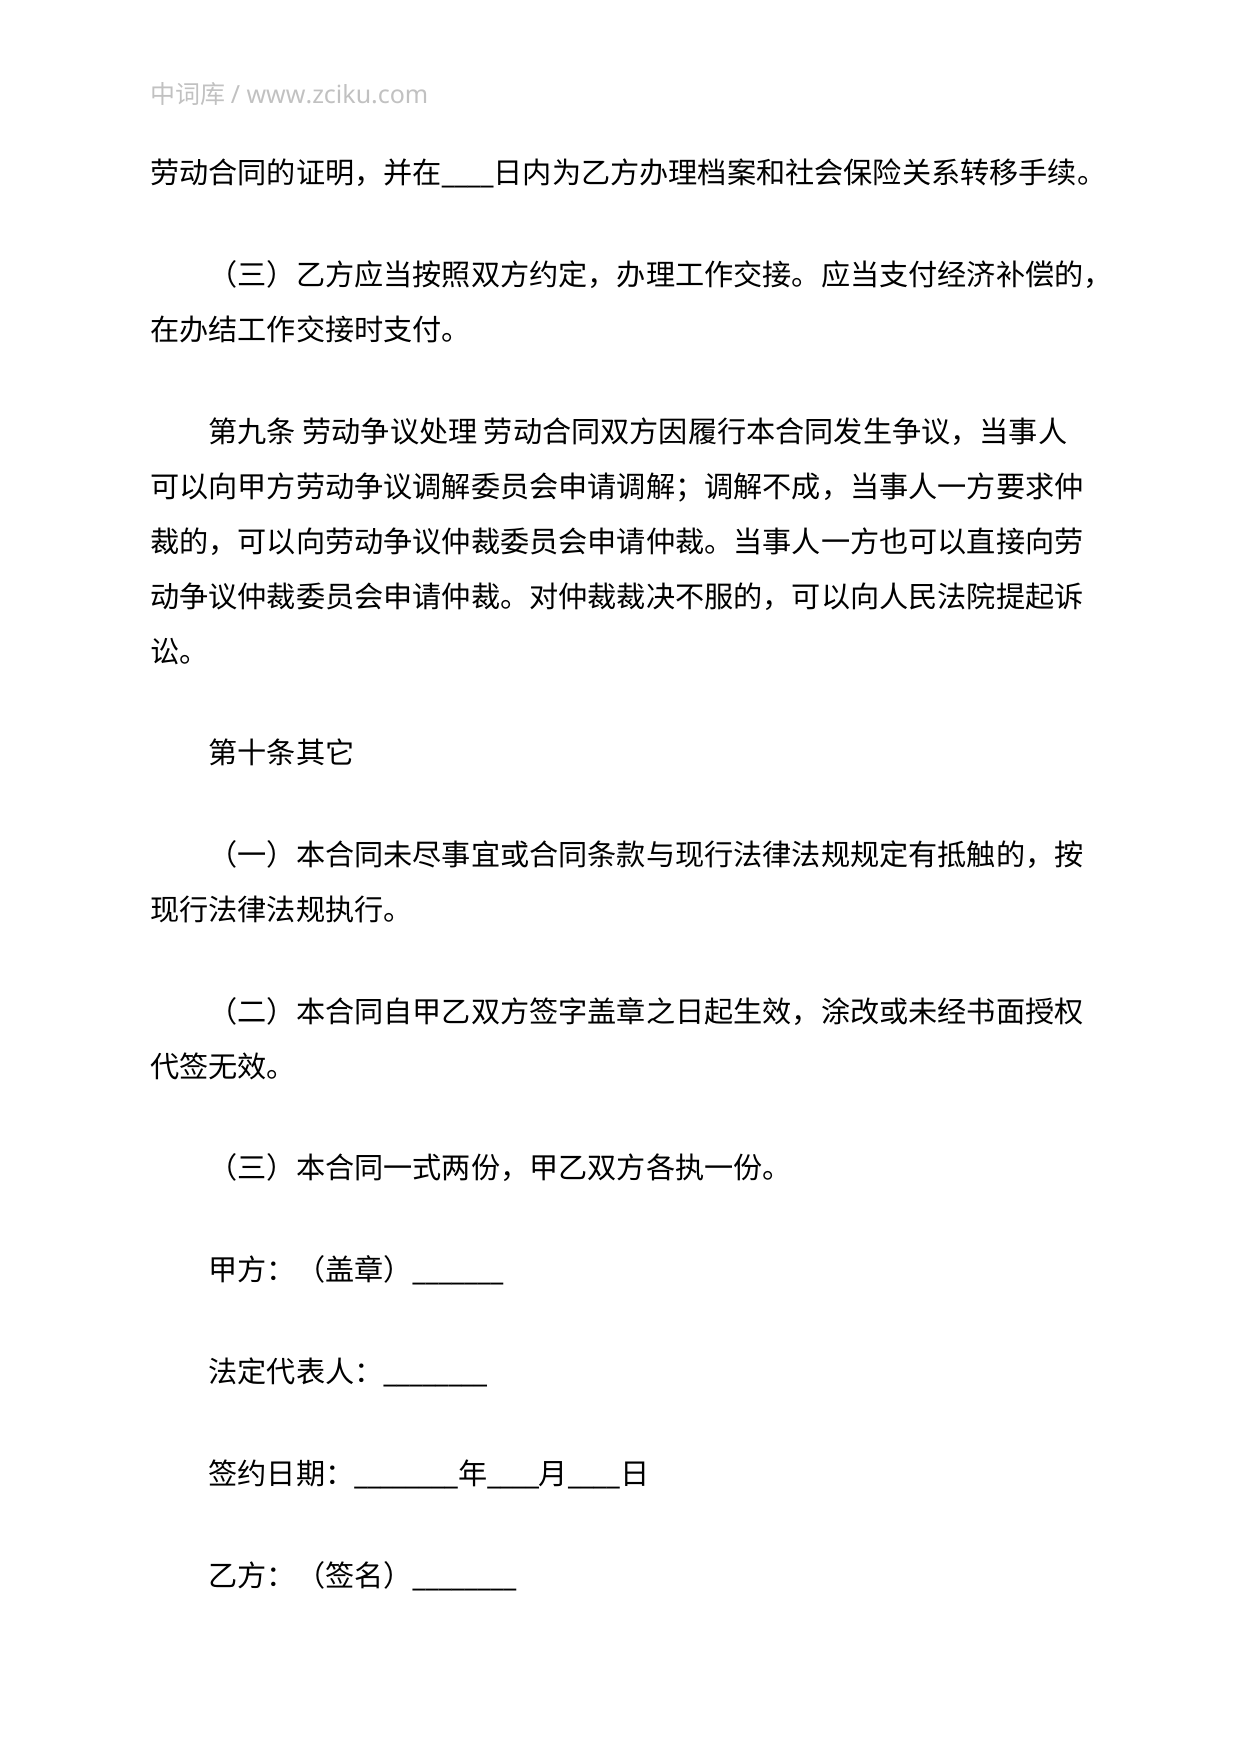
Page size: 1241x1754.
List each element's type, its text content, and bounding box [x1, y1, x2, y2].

text （三）本合同一式两份，甲乙双方各执一份。 [150, 1145, 1090, 1187]
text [150, 150, 1090, 192]
text 法定代表人：________ [150, 1349, 1090, 1391]
text （三）乙方应当按照双方约定，办理工作交接。应当支付经济补偿的，在办结工作交接时支付。 [150, 252, 1090, 349]
text 乙方：（签名）________ [150, 1553, 1090, 1595]
text 第十条其它 [150, 730, 1090, 772]
text 签约日期：________年____月____日 [150, 1451, 1090, 1493]
text 第九条 劳动争议处理 劳动合同双方因履行本合同发生争议，当事人可以向甲方劳动争议调解委员会申请调解；调解不成，当事人一方要求仲裁的，可以向劳动争议仲裁委员会申请仲裁。当事人一方也可以直接向劳动争议仲裁委员会申请仲裁。对仲裁裁决不服的，可以向人民法院提起诉讼。 [150, 409, 1090, 671]
text （二）本合同自甲乙双方签字盖章之日起生效，涂改或未经书面授权代签无效。 [150, 988, 1090, 1086]
text 甲方：（盖章）_______ [150, 1247, 1090, 1289]
text （一）本合同未尽事宜或合同条款与现行法律法规规定有抵触的，按现行法律法规执行。 [150, 832, 1090, 929]
